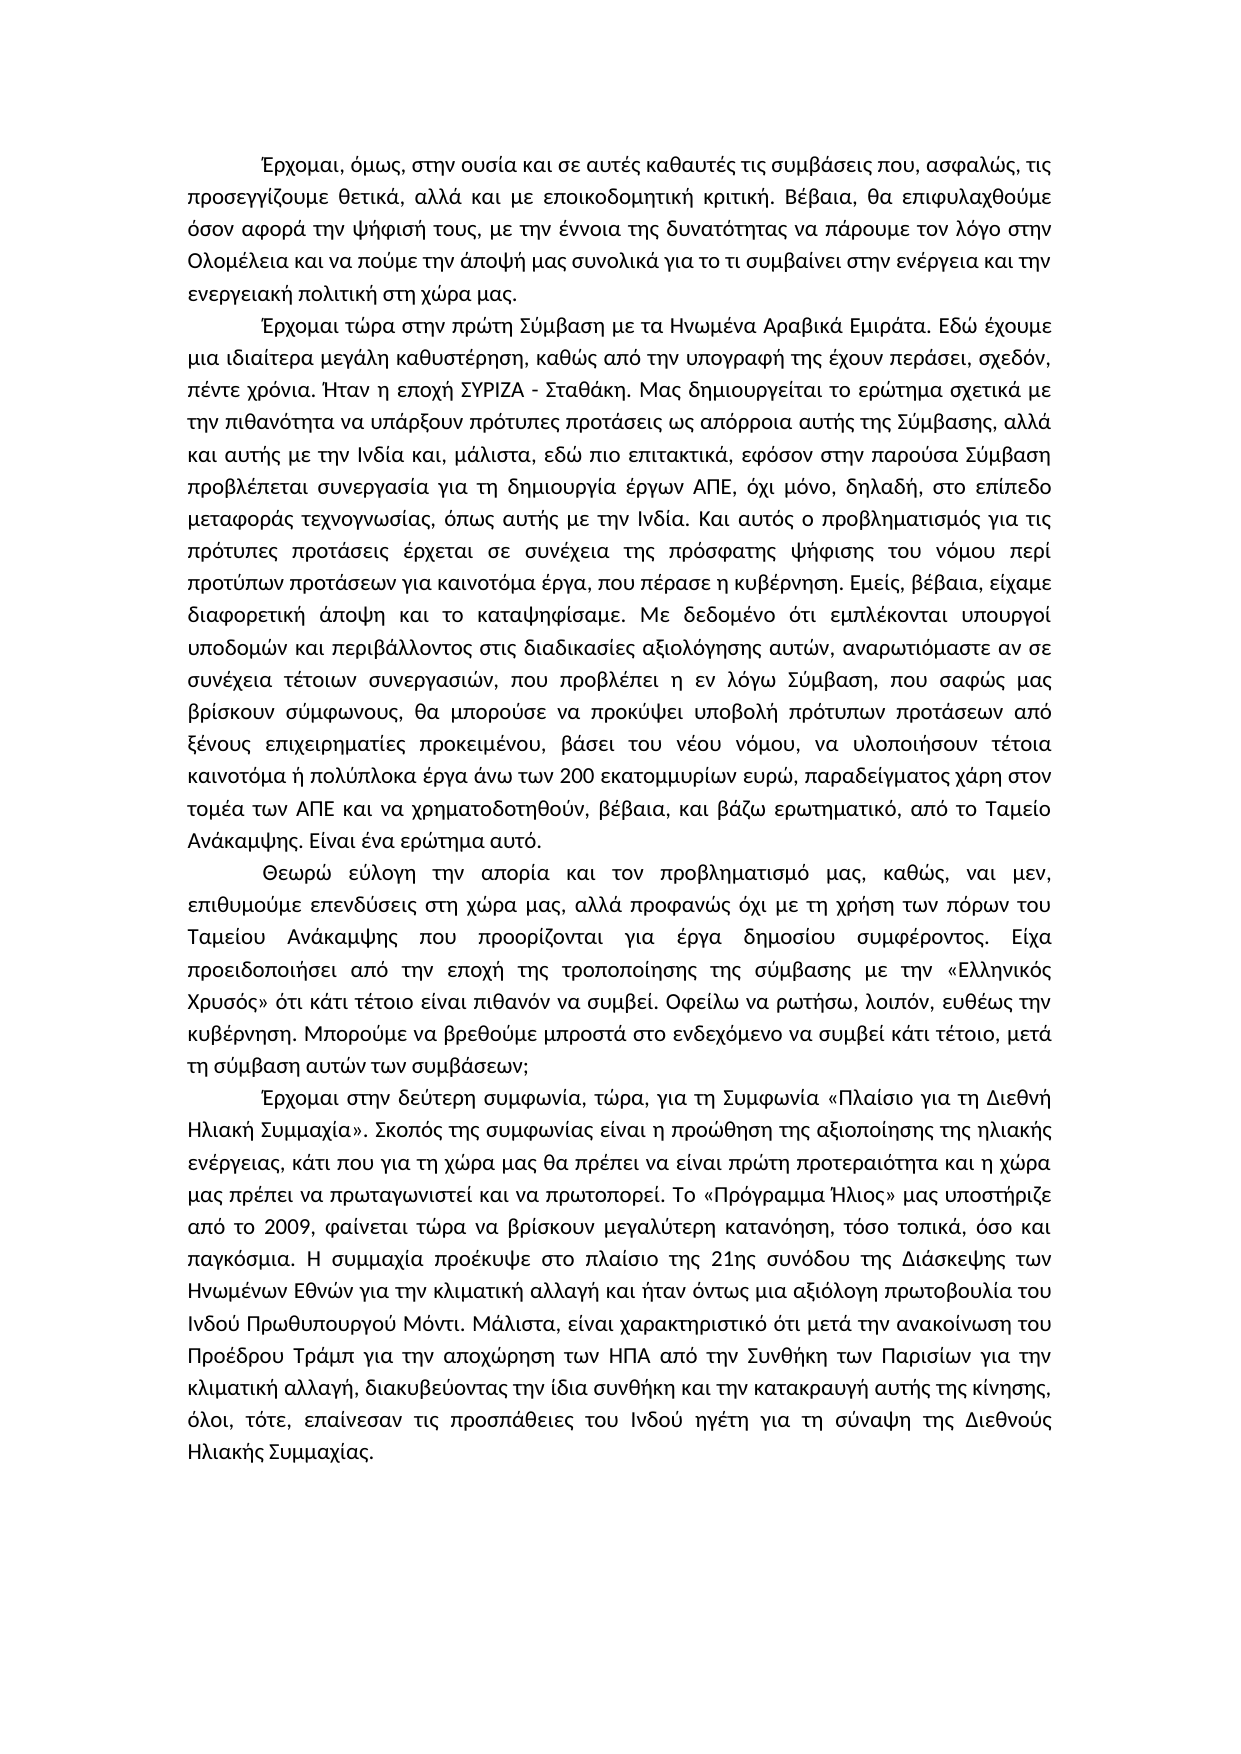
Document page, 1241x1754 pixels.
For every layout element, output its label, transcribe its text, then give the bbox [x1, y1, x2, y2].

text Έρχομαι, όμως, στην ουσία και σε αυτές καθαυτές τις συμβάσεις που, ασφαλώς, τις προσεγγίζουμε θετικά, αλλά και με εποικοδομητική κριτική. Βέβαια, θα επιφυλαχθούμε όσον αφορά την ψήφισή τους, με την έννοια της δυνατότητας να πάρουμε τον λόγο στην Ολομέλεια και να πούμε την άποψή μας συνολικά για το τι συμβαίνει στην ενέργεια και την ενεργειακή πολιτική στη χώρα μας. [187, 150, 1053, 307]
text Έρχομαι τώρα στην πρώτη Σύμβαση με τα Ηνωμένα Αραβικά Εμιράτα. Εδώ έχουμε μια ιδιαίτερα μεγάλη καθυστέρηση, καθώς από την υπογραφή της έχουν περάσει, σχεδόν, πέντε χρόνια. Ήταν η εποχή ΣΥΡΙΖΑ - Σταθάκη. Μας δημιουργείται το ερώτημα σχετικά με την πιθανότητα να υπάρξουν πρότυπες προτάσεις ως απόρροια αυτής της Σύμβασης, αλλά και αυτής με την Ινδία και, μάλιστα, εδώ πιο επιτακτικά, εφόσον στην παρούσα Σύμβαση προβλέπεται συνεργασία για τη δημιουργία έργων ΑΠΕ, όχι μόνο, δηλαδή, στο επίπεδο μεταφοράς τεχνογνωσίας, όπως αυτής με την Ινδία. Και αυτός ο προβληματισμός για τις πρότυπες προτάσεις έρχεται σε συνέχεια της πρόσφατης ψήφισης του νόμου περί προτύπων προτάσεων για καινοτόμα έργα, που πέρασε η κυβέρνηση. Εμείς, βέβαια, είχαμε διαφορετική άποψη και το καταψηφίσαμε. Με δεδομένο ότι εμπλέκονται υπουργοί υποδομών και περιβάλλοντος στις διαδικασίες αξιολόγησης αυτών, αναρωτιόμαστε αν σε συνέχεια τέτοιων συνεργασιών, που προβλέπει η εν λόγω Σύμβαση, που σαφώς μας βρίσκουν σύμφωνους, θα μπορούσε να προκύψει υποβολή πρότυπων προτάσεων από ξένους επιχειρηματίες προκειμένου, βάσει του νέου νόμου, να υλοποιήσουν τέτοια καινοτόμα ή πολύπλοκα έργα άνω των 200 εκατομμυρίων ευρώ, παραδείγματος χάρη στον τομέα των ΑΠΕ και να χρηματοδοτηθούν, βέβαια, και βάζω ερωτηματικό, από το Ταμείο Ανάκαμψης. Είναι ένα ερώτημα αυτό. [187, 311, 1053, 854]
text Θεωρώ εύλογη την απορία και τον προβληματισμό μας, καθώς, ναι μεν, επιθυμούμε επενδύσεις στη χώρα μας, αλλά προφανώς όχι με τη χρήση των πόρων του Ταμείου Ανάκαμψης που προορίζονται για έργα δημοσίου συμφέροντος. Είχα προειδοποιήσει από την εποχή της τροποποίησης της σύμβασης με την «Ελληνικός Χρυσός» ότι κάτι τέτοιο είναι πιθανόν να συμβεί. Οφείλω να ρωτήσω, λοιπόν, ευθέως την κυβέρνηση. Μπορούμε να βρεθούμε μπροστά στο ενδεχόμενο να συμβεί κάτι τέτοιο, μετά τη σύμβαση αυτών των συμβάσεων; [187, 858, 1053, 1079]
text Έρχομαι στην δεύτερη συμφωνία, τώρα, για τη Συμφωνία «Πλαίσιο για τη Διεθνή Ηλιακή Συμμαχία». Σκοπός της συμφωνίας είναι η προώθηση της αξιοποίησης της ηλιακής ενέργειας, κάτι που για τη χώρα μας θα πρέπει να είναι πρώτη προτεραιότητα και η χώρα μας πρέπει να πρωταγωνιστεί και να πρωτοπορεί. Το «Πρόγραμμα Ήλιος» μας υποστήριζε από το 2009, φαίνεται τώρα να βρίσκουν μεγαλύτερη κατανόηση, τόσο τοπικά, όσο και παγκόσμια. Η συμμαχία προέκυψε στο πλαίσιο της 21ης συνόδου της Διάσκεψης των Ηνωμένων Εθνών για την κλιματική αλλαγή και ήταν όντως μια αξιόλογη πρωτοβουλία του Ινδού Πρωθυπουργού Μόντι. Μάλιστα, είναι χαρακτηριστικό ότι μετά την ανακοίνωση του Προέδρου Τράμπ για την αποχώρηση των ΗΠΑ από την Συνθήκη των Παρισίων για την κλιματική αλλαγή, διακυβεύοντας την ίδια συνθήκη και την κατακραυγή αυτής της κίνησης, όλοι, τότε, επαίνεσαν τις προσπάθειες του Ινδού ηγέτη για τη σύναψη της Διεθνούς Ηλιακής Συμμαχίας. [187, 1083, 1053, 1466]
